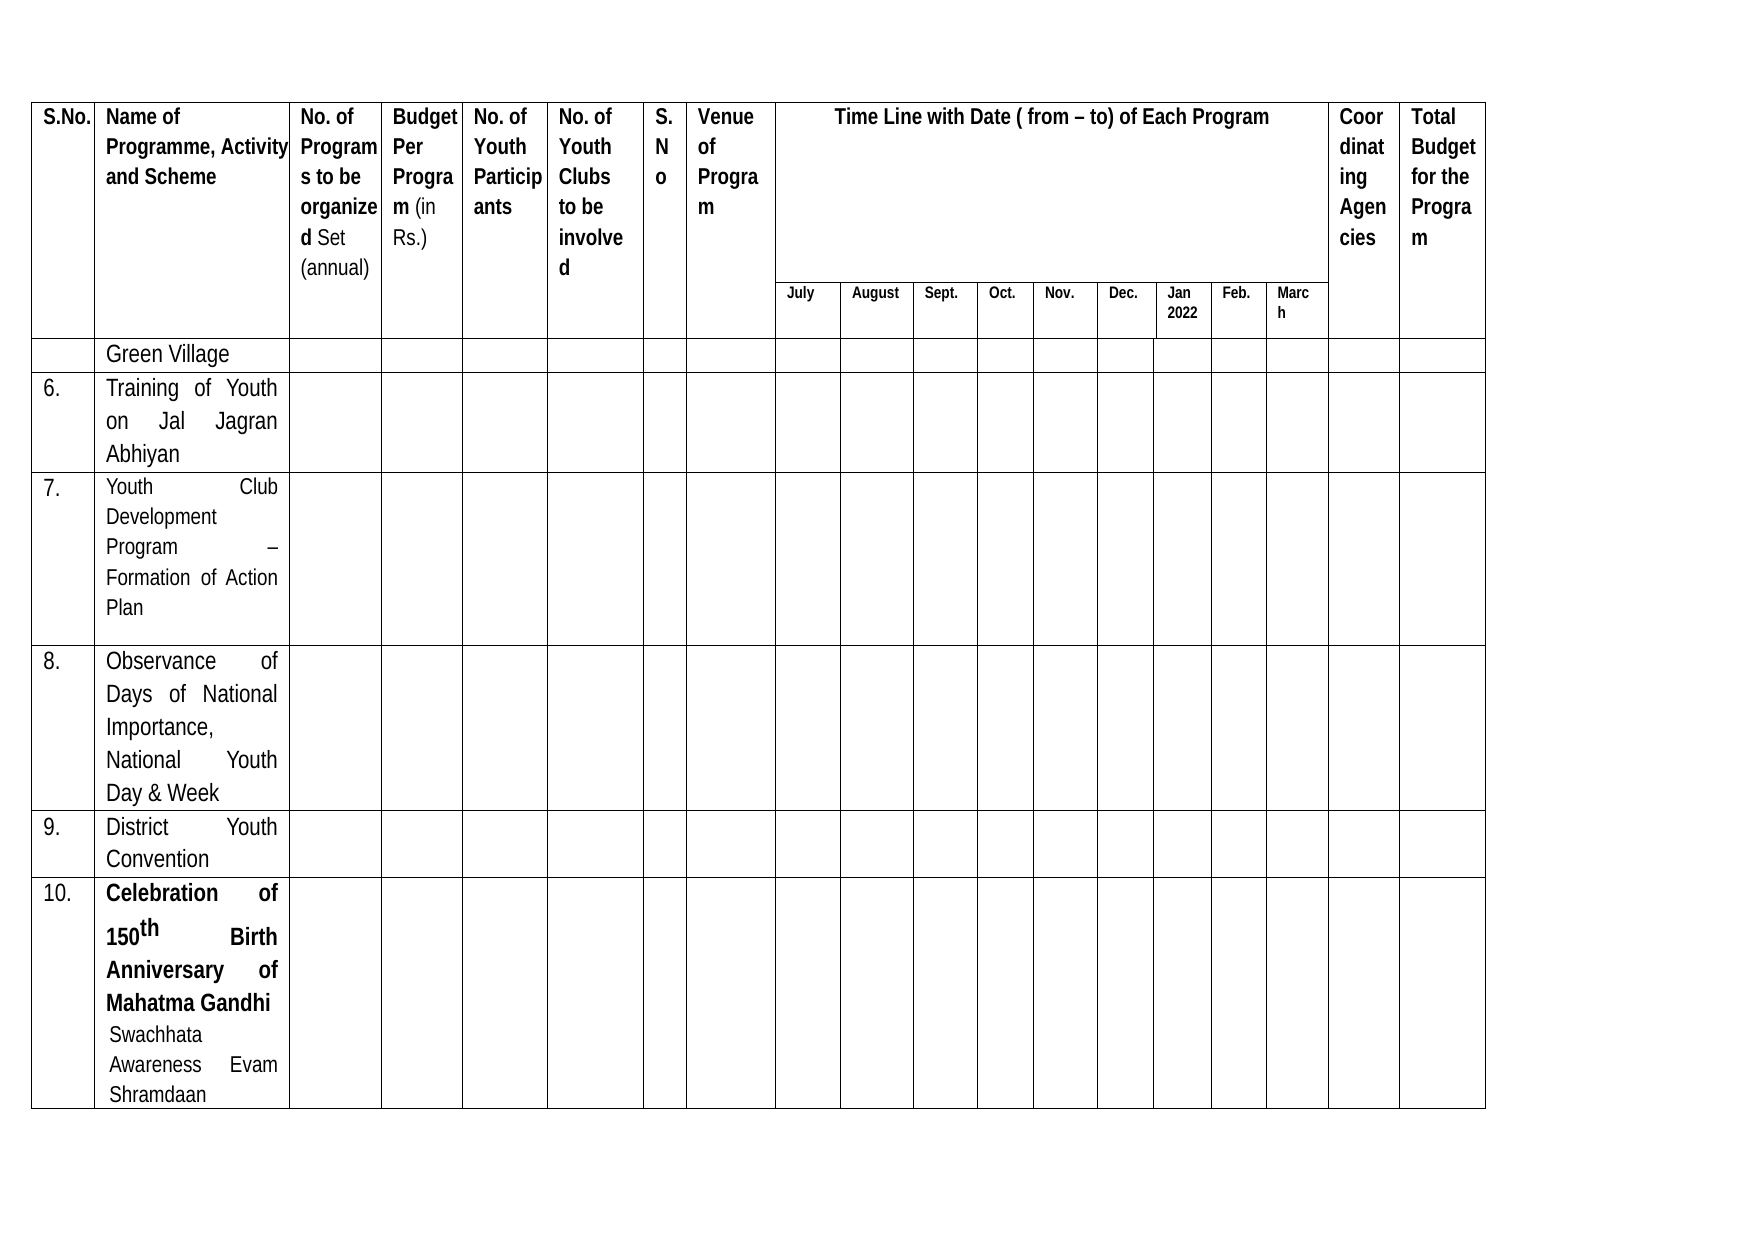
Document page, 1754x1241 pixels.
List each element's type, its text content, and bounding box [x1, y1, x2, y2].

table_cell [463, 878, 547, 1107]
table_cell [1267, 811, 1328, 877]
table_cell [32, 473, 94, 645]
table_cell [914, 878, 977, 1107]
table_cell [1267, 373, 1328, 472]
table_cell Sept. [914, 283, 977, 338]
table_cell [1034, 646, 1097, 810]
table_cell [382, 339, 462, 372]
table_cell [1034, 473, 1097, 645]
table_cell [463, 339, 547, 372]
table_cell [687, 811, 775, 877]
table_cell [1329, 339, 1399, 372]
table_cell [1154, 473, 1211, 645]
table_cell [548, 339, 643, 372]
table_cell [841, 473, 913, 645]
table_cell Celebration of 150th Birth Anniversary of Mahatma Gandhi Swachhata Awareness Evam Shramdaan (Swachhata Action Plan) [95, 878, 289, 1107]
table_cell Dec. [1098, 283, 1156, 338]
table_cell Youth Club Development Program – Formation of Action Plan [95, 473, 289, 645]
table_cell [32, 646, 94, 810]
table_cell [776, 811, 840, 877]
table_header Budget Per Program (in Rs.) [382, 103, 462, 338]
table_cell [290, 373, 381, 472]
table_cell [1098, 811, 1153, 877]
table_cell [548, 473, 643, 645]
table_header Name of Programme, Activity and Scheme [95, 103, 289, 338]
table_cell [1329, 646, 1399, 810]
table_cell [1267, 646, 1328, 810]
table_cell [978, 878, 1033, 1107]
table_cell [1154, 339, 1211, 372]
table_cell [644, 473, 686, 645]
table_cell [776, 878, 840, 1107]
table_cell [548, 646, 643, 810]
table_cell [32, 878, 94, 1107]
table_cell July [776, 283, 840, 338]
table_header Coordinating Agencies [1329, 103, 1399, 338]
table_cell [382, 811, 462, 877]
table_cell [687, 473, 775, 645]
table_cell [463, 646, 547, 810]
table_cell [1400, 878, 1485, 1107]
table_cell [1154, 646, 1211, 810]
table_cell [776, 373, 840, 472]
table_cell [382, 373, 462, 472]
table_cell Training of Youth on Clean Village- Green Village [95, 339, 289, 372]
table_cell [1034, 373, 1097, 472]
table_cell [290, 339, 381, 372]
table_cell [1098, 373, 1153, 472]
table_cell [644, 339, 686, 372]
table_cell Jan 2022 [1157, 283, 1211, 338]
table_cell [463, 473, 547, 645]
table_cell [1212, 339, 1266, 372]
table_cell [1212, 373, 1266, 472]
table_cell [290, 811, 381, 877]
table_cell [1098, 646, 1153, 810]
table_cell Feb. [1212, 283, 1266, 338]
table_cell [841, 646, 913, 810]
table_cell Observance of Days of National Importance, National Youth Day & Week [95, 646, 289, 810]
table_cell [463, 373, 547, 472]
table_cell [1154, 878, 1211, 1107]
table_cell [382, 878, 462, 1107]
table_header Total Budget for the Program [1400, 103, 1485, 338]
table_cell March [1267, 283, 1328, 338]
table_cell [914, 473, 977, 645]
table_cell [1212, 811, 1266, 877]
table_cell [644, 811, 686, 877]
table_cell Training of Youth on Jal Jagran Abhiyan [95, 373, 289, 472]
table_cell [1154, 373, 1211, 472]
table_cell [1154, 811, 1211, 877]
table_header Venue of Program [687, 103, 775, 338]
table_cell [32, 811, 94, 877]
table_cell [1329, 878, 1399, 1107]
table_cell [1400, 373, 1485, 472]
table_cell [548, 878, 643, 1107]
table_cell [1267, 473, 1328, 645]
table_cell [841, 811, 913, 877]
table_header Time Line with Date ( from – to) of Each Program [776, 103, 1328, 282]
table_cell [776, 646, 840, 810]
table_header No. of Youth Clubs to be involved [548, 103, 643, 338]
table_cell [914, 646, 977, 810]
table_cell [1098, 473, 1153, 645]
table_cell [914, 811, 977, 877]
table_cell [914, 373, 977, 472]
table_cell [644, 373, 686, 472]
table_cell [978, 646, 1033, 810]
table_cell [841, 339, 913, 372]
table_cell [978, 373, 1033, 472]
table_cell [1400, 646, 1485, 810]
table_header S. No [644, 103, 686, 338]
table_cell District Youth Convention [95, 811, 289, 877]
table_cell [687, 878, 775, 1107]
table_cell [1212, 473, 1266, 645]
table_cell [687, 373, 775, 472]
table_cell [1034, 811, 1097, 877]
table_cell [548, 811, 643, 877]
table_cell [1329, 811, 1399, 877]
table_cell [914, 339, 977, 372]
table_cell [644, 646, 686, 810]
table_cell [1267, 878, 1328, 1107]
table_cell [1212, 878, 1266, 1107]
table_cell [1212, 646, 1266, 810]
table_cell [290, 646, 381, 810]
table_cell [978, 473, 1033, 645]
table_cell [841, 878, 913, 1107]
table_cell [32, 339, 94, 372]
table_cell [841, 373, 913, 472]
table_cell [687, 646, 775, 810]
table_cell [382, 473, 462, 645]
table_cell [1034, 339, 1097, 372]
table_cell [463, 811, 547, 877]
table_cell [290, 473, 381, 645]
table_cell [978, 811, 1033, 877]
table_header No. of Programs to be organized Set (annual) [290, 103, 381, 338]
table_cell [1329, 373, 1399, 472]
table_cell [1400, 473, 1485, 645]
table_cell [1034, 878, 1097, 1107]
table_cell Oct. [978, 283, 1033, 338]
table_cell August [841, 283, 913, 338]
table_cell [1098, 878, 1153, 1107]
table_cell [1400, 811, 1485, 877]
table_cell [978, 339, 1033, 372]
table_cell [1267, 339, 1328, 372]
table_cell [1329, 473, 1399, 645]
table_cell [382, 646, 462, 810]
table_cell [32, 373, 94, 472]
table_cell [644, 878, 686, 1107]
table_cell [776, 339, 840, 372]
table_cell [290, 878, 381, 1107]
table_cell Nov. [1034, 283, 1097, 338]
table_cell [548, 373, 643, 472]
table_header S.No. [32, 103, 94, 338]
table_header No. of Youth Participants [463, 103, 547, 338]
table_cell [1098, 339, 1153, 372]
table_cell [687, 339, 775, 372]
table_cell [776, 473, 840, 645]
table_cell [1400, 339, 1485, 372]
